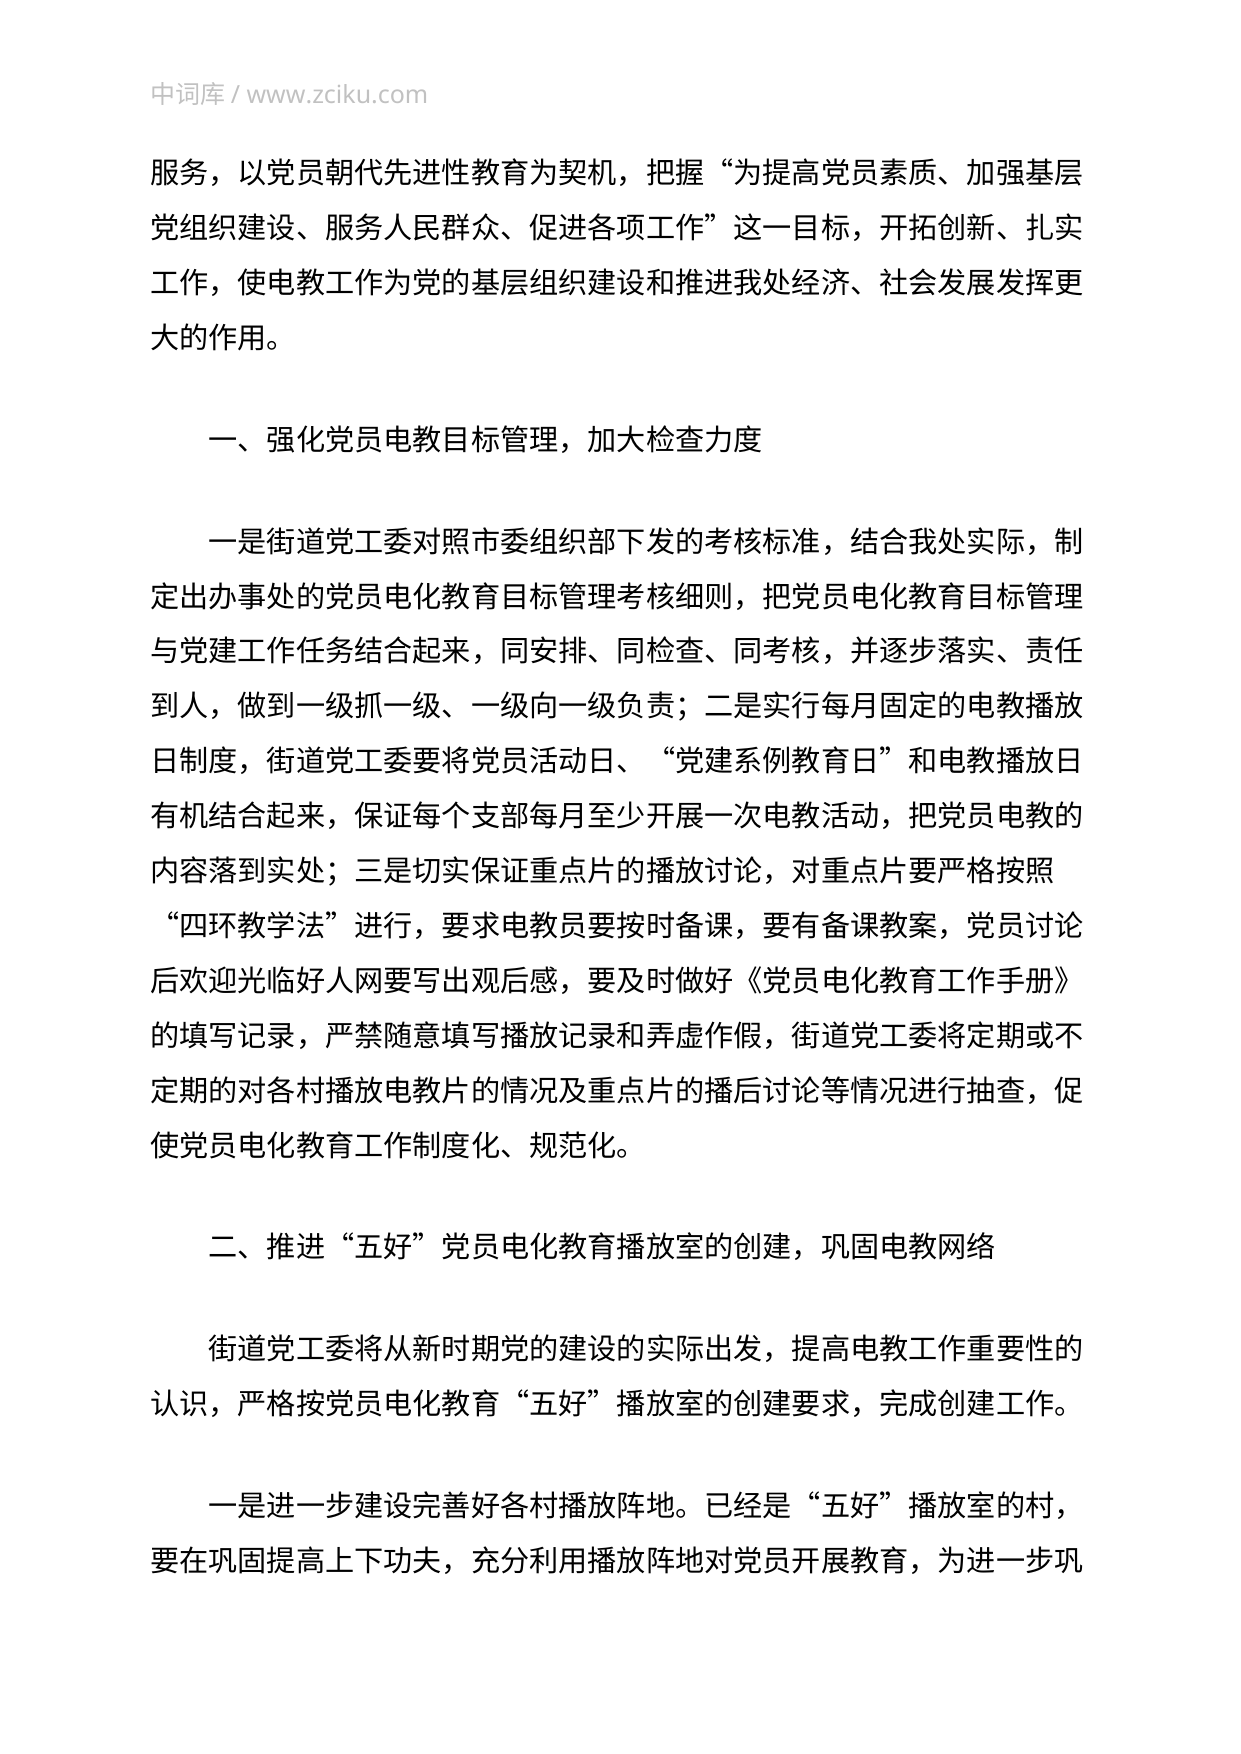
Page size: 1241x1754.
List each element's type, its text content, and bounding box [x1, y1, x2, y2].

text 一、强化党员电教目标管理，加大检查力度 [150, 416, 1090, 459]
text 街道党工委将从新时期党的建设的实际出发，提高电教工作重要性的认识，严格按党员电化教育“五好”播放室的创建要求，完成创建工作。 [150, 1326, 1090, 1423]
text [150, 150, 1090, 357]
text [150, 1482, 1090, 1579]
text 一是街道党工委对照市委组织部下发的考核标准，结合我处实际，制定出办事处的党员电化教育目标管理考核细则，把党员电化教育目标管理与党建工作任务结合起来，同安排、同检查、同考核，并逐步落实、责任到人，做到一级抓一级、一级向一级负责；二是实行每月固定的电教播放日制度，街道党工委要将党员活动日、“党建系例教育日”和电教播放日有机结合起来，保证每个支部每月至少开展一次电教活动，把党员电教的内容落到实处；三是切实保证重点片的播放讨论，对重点片要严格按照“四环教学法”进行，要求电教员要按时备课，要有备课教案，党员讨论后欢迎光临好人网要写出观后感，要及时做好《党员电化教育工作手册》的填写记录，严禁随意填写播放记录和弄虚作假，街道党工委将定期或不定期的对各村播放电教片的情况及重点片的播后讨论等情况进行抽查，促使党员电化教育工作制度化、规范化。 [150, 518, 1090, 1164]
text 二、推进“五好”党员电化教育播放室的创建，巩固电教网络 [150, 1224, 1090, 1266]
